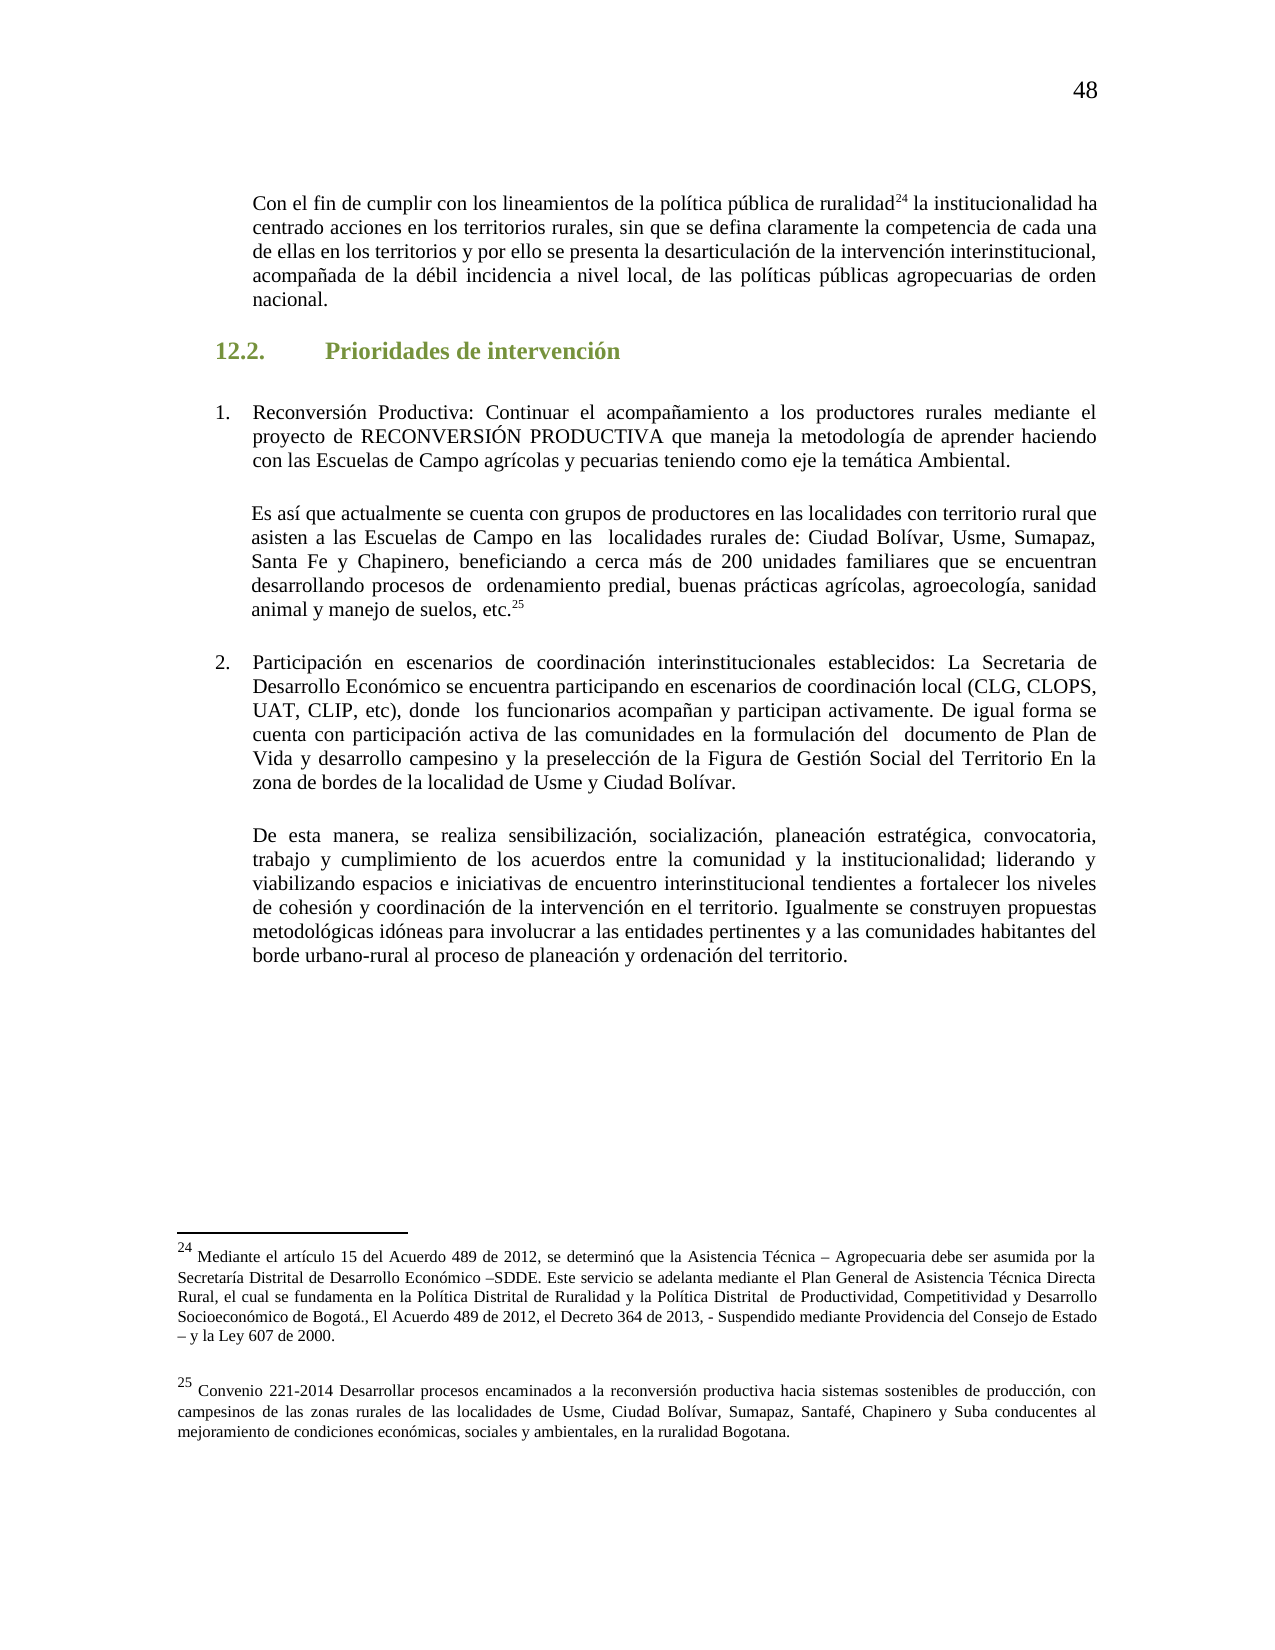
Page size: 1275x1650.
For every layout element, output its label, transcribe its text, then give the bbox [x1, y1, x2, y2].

text Con el fin de cumplir con los lineamientos de la política pública de ruralidad la institucionalidad ha centrado acciones en los territorios rurales, sin que se defina claramente la competencia de cada una de ellas en los territorios y por ello se presenta la desarticulación de la intervención interinstitucional, acompañada de la débil incidencia a nivel local, de las políticas públicas agropecuarias de orden nacional. [252, 191, 1098, 311]
subtitle Prioridades de intervención [215, 336, 1098, 365]
list Participación en escenarios de coordinación interinstitucionales establecidos: La Secretaria de Desarrollo Económico se encuentra participando en escenarios de coordinación local (CLG, CLOPS, UAT, CLIP, etc), donde los funcionarios acompañan y participan activamente. De igual forma se cuenta con participación activa de las comunidades en la formulación del documento de Plan de Vida y desarrollo campesino y la preselección de la Figura de Gestión Social del Territorio En la zona de bordes de la localidad de Usme y Ciudad Bolívar. [215, 650, 1098, 794]
text Es así que actualmente se cuenta con grupos de productores en las localidades con territorio rural que asisten a las Escuelas de Campo en las localidades rurales de: Ciudad Bolívar, Usme, Sumapaz, Santa Fe y Chapinero, beneficiando a cerca más de 200 unidades familiares que se encuentran desarrollando procesos de ordenamiento predial, buenas prácticas agrícolas, agroecología, sanidad animal y manejo de suelos, etc. [251, 501, 1098, 621]
text De esta manera, se realiza sensibilización, socialización, planeación estratégica, convocatoria, trabajo y cumplimiento de los acuerdos entre la comunidad y la institucionalidad; liderando y viabilizando espacios e iniciativas de encuentro interinstitucional tendientes a fortalecer los niveles de cohesión y coordinación de la intervención en el territorio. Igualmente se construyen propuestas metodológicas idóneas para involucrar a las entidades pertinentes y a las comunidades habitantes del borde urbano-rural al proceso de planeación y ordenación del territorio. [252, 823, 1098, 967]
list Reconversión Productiva: Continuar el acompañamiento a los productores rurales mediante el proyecto de RECONVERSIÓN PRODUCTIVA que maneja la metodología de aprender haciendo con las Escuelas de Campo agrícolas y pecuarias teniendo como eje la temática Ambiental. [215, 400, 1098, 472]
